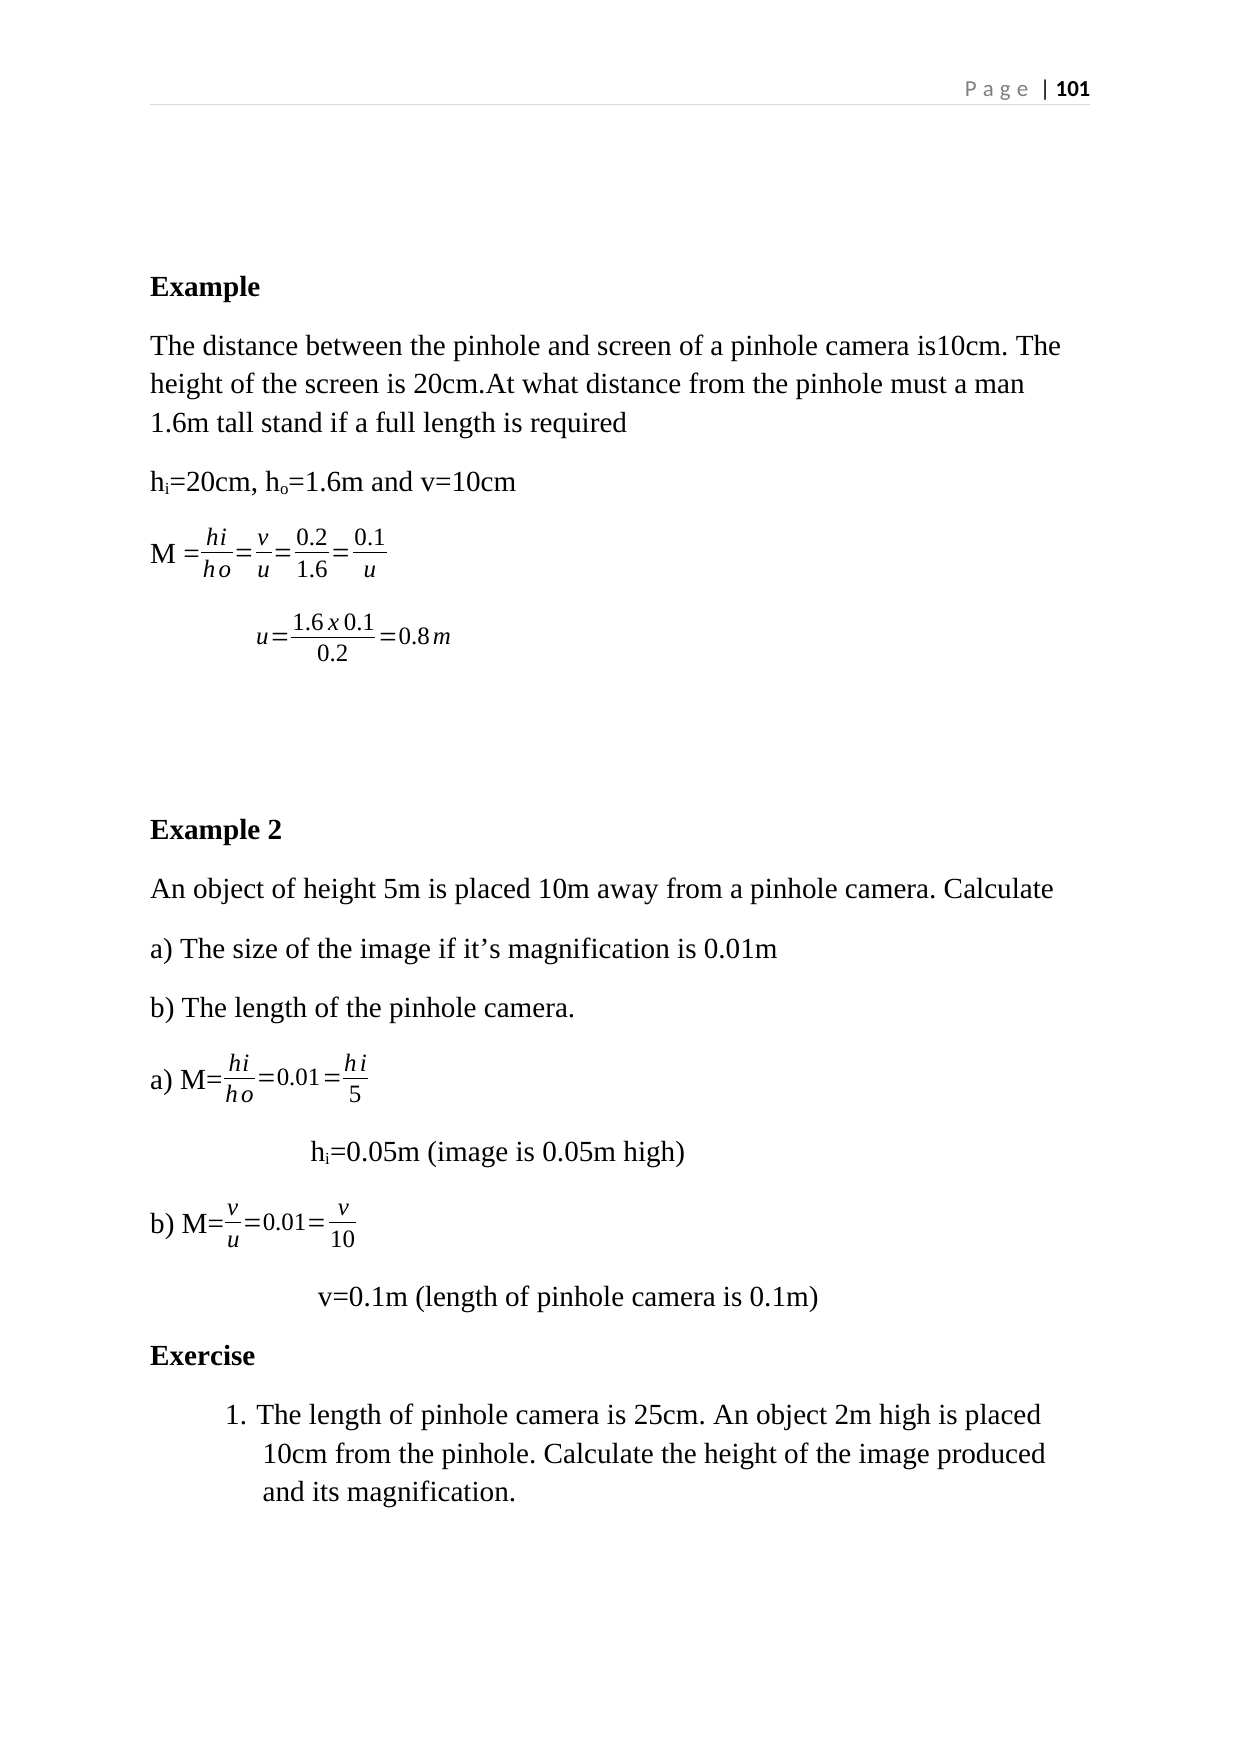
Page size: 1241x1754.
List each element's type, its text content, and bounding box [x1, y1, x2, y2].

text a) The size of the image if it’s magnification is 0.01m [150, 931, 1090, 964]
list The length of pinhole camera is 25cm. An object 2m high is placed 10cm from the pinhole. Calculate the height of the image produced and its magnification. [225, 1397, 1090, 1508]
text M = [150, 524, 1090, 583]
text The distance between the pinhole and screen of a pinhole camera is10cm. The height of the screen is 20cm.At what distance from the pinhole must a man 1.6m tall stand if a full length is required [150, 328, 1090, 439]
text b) The length of the pinhole camera. [150, 990, 1090, 1024]
text hi=20cm, ho=1.6m and v=10cm [150, 464, 1090, 498]
text Exercise [150, 1338, 1090, 1372]
text v=0.1m (length of pinhole camera is 0.1m) [150, 1279, 1090, 1312]
text Example 2 [150, 812, 1090, 846]
text An object of height 5m is placed 10m away from a pinhole camera. Calculate [150, 872, 1090, 905]
text hi=0.05m (image is 0.05m high) [150, 1134, 1090, 1168]
text Example [150, 269, 1090, 302]
text b) M= [150, 1194, 1090, 1253]
text a) M= [150, 1050, 1090, 1109]
